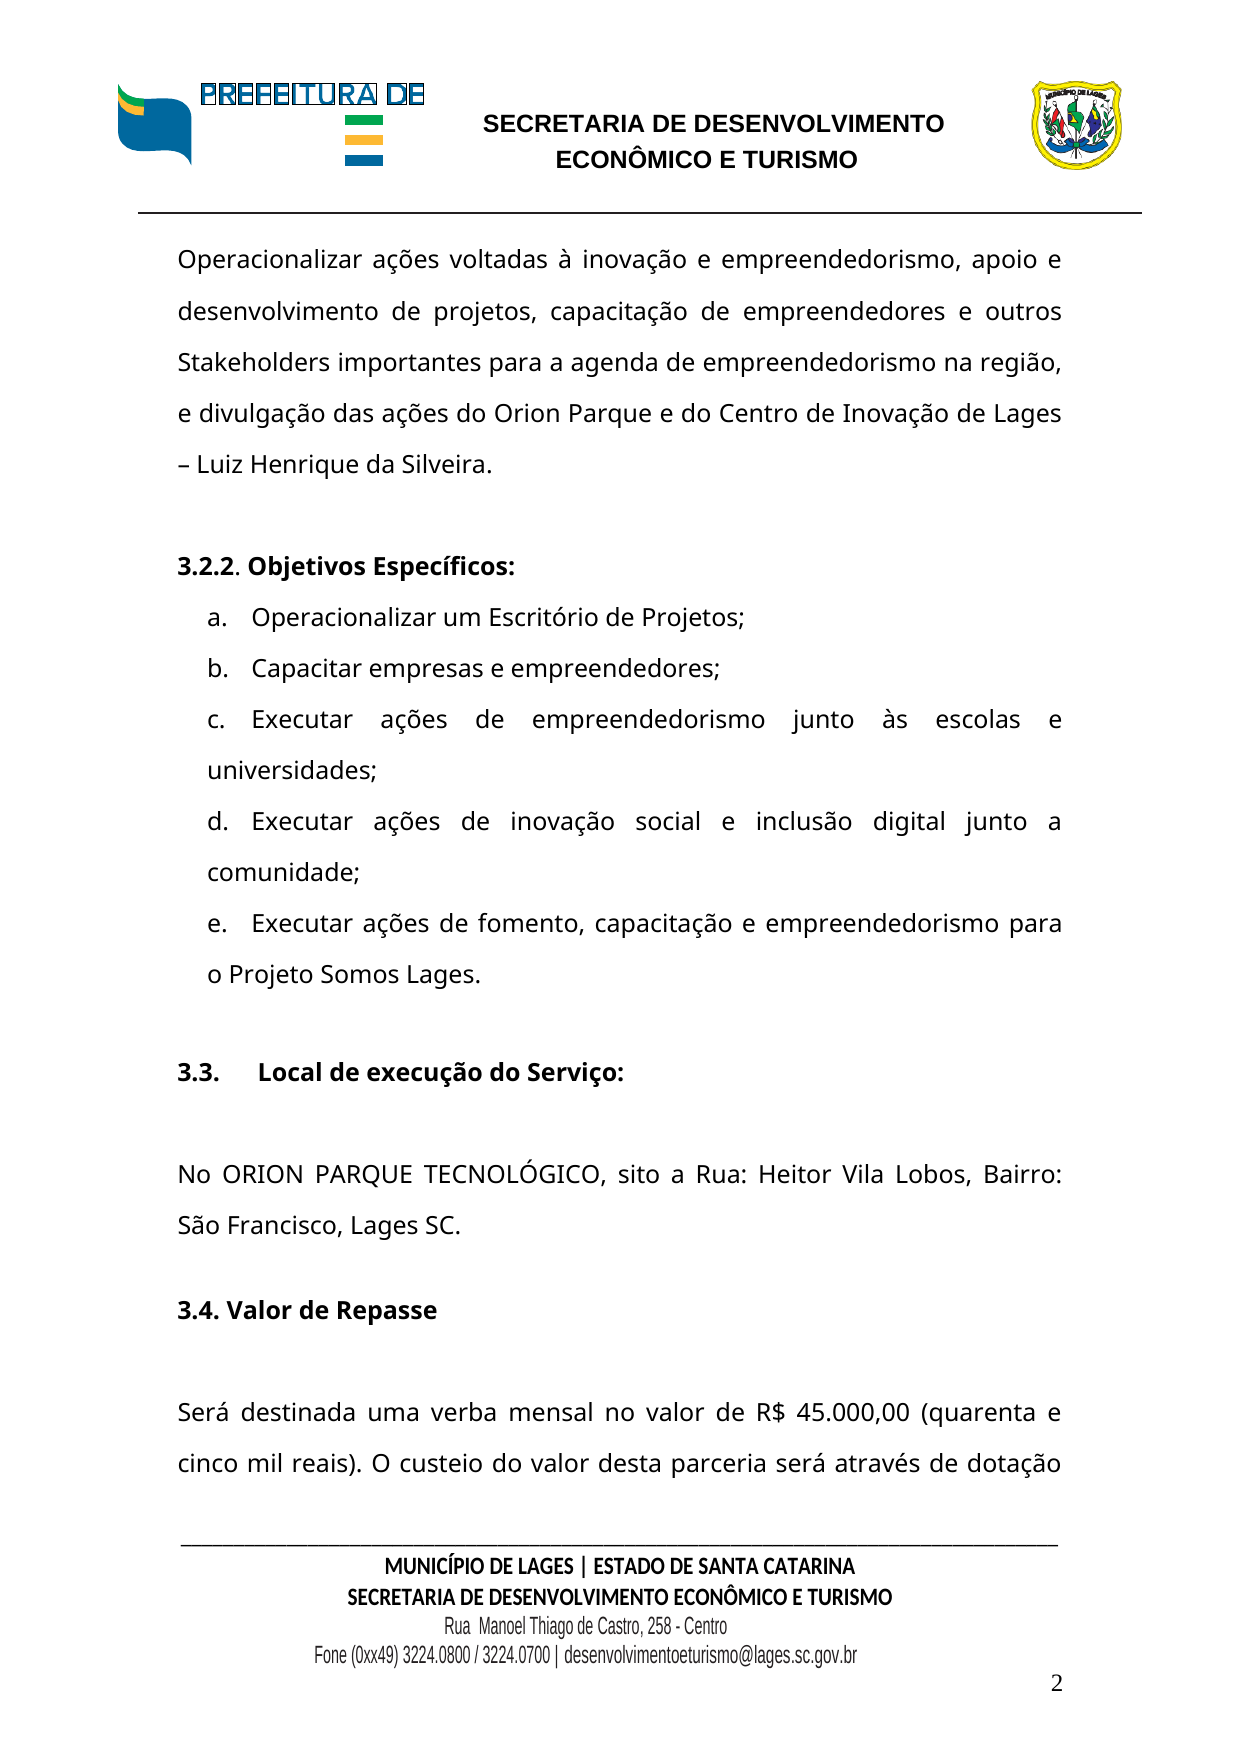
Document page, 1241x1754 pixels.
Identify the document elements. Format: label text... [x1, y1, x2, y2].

text 3.2.2. Objetivos Específicos: [177, 548, 1063, 582]
picture [261, 97, 270, 104]
picture [351, 84, 364, 104]
text No ORION PARQUE TECNOLÓGICO, sito a Rua: Heitor Vila Lobos, Bairro: São Francisco, Lages SC. [177, 1157, 1063, 1242]
list Executar ações de fomento, capacitação e empreendedorismo para o Projeto Somos Lages. [207, 906, 1063, 991]
list Local de execução do Serviço: [177, 1055, 1063, 1089]
list Capacitar empresas e empreendedores; [207, 651, 1063, 684]
picture [413, 97, 423, 101]
list Operacionalizar um Escritório de Projetos; [207, 599, 1063, 633]
picture [296, 84, 305, 104]
picture [310, 84, 320, 104]
picture [206, 96, 215, 104]
picture [413, 88, 423, 92]
picture [323, 84, 331, 101]
text Operacionalizar ações voltadas à inovação e empreendedorismo, apoio e desenvolvimento de projetos, capacitação de empreendedores e outros Stakeholders importantes para a agenda de empreendedorismo na região, e divulgação das ações do Orion Parque e do Centro de Inovação de Lages – Luiz Henrique da Silveira. [177, 242, 1063, 480]
picture [343, 97, 349, 104]
picture [1031, 81, 1122, 170]
picture [370, 84, 376, 99]
list Executar ações de empreendedorismo junto às escolas e universidades; [207, 702, 1063, 787]
picture [224, 97, 230, 104]
text 3.4. Valor de Repasse [177, 1293, 1063, 1327]
picture [392, 88, 402, 101]
list Executar ações de inovação social e inclusão digital junto a comunidade; [207, 804, 1063, 889]
